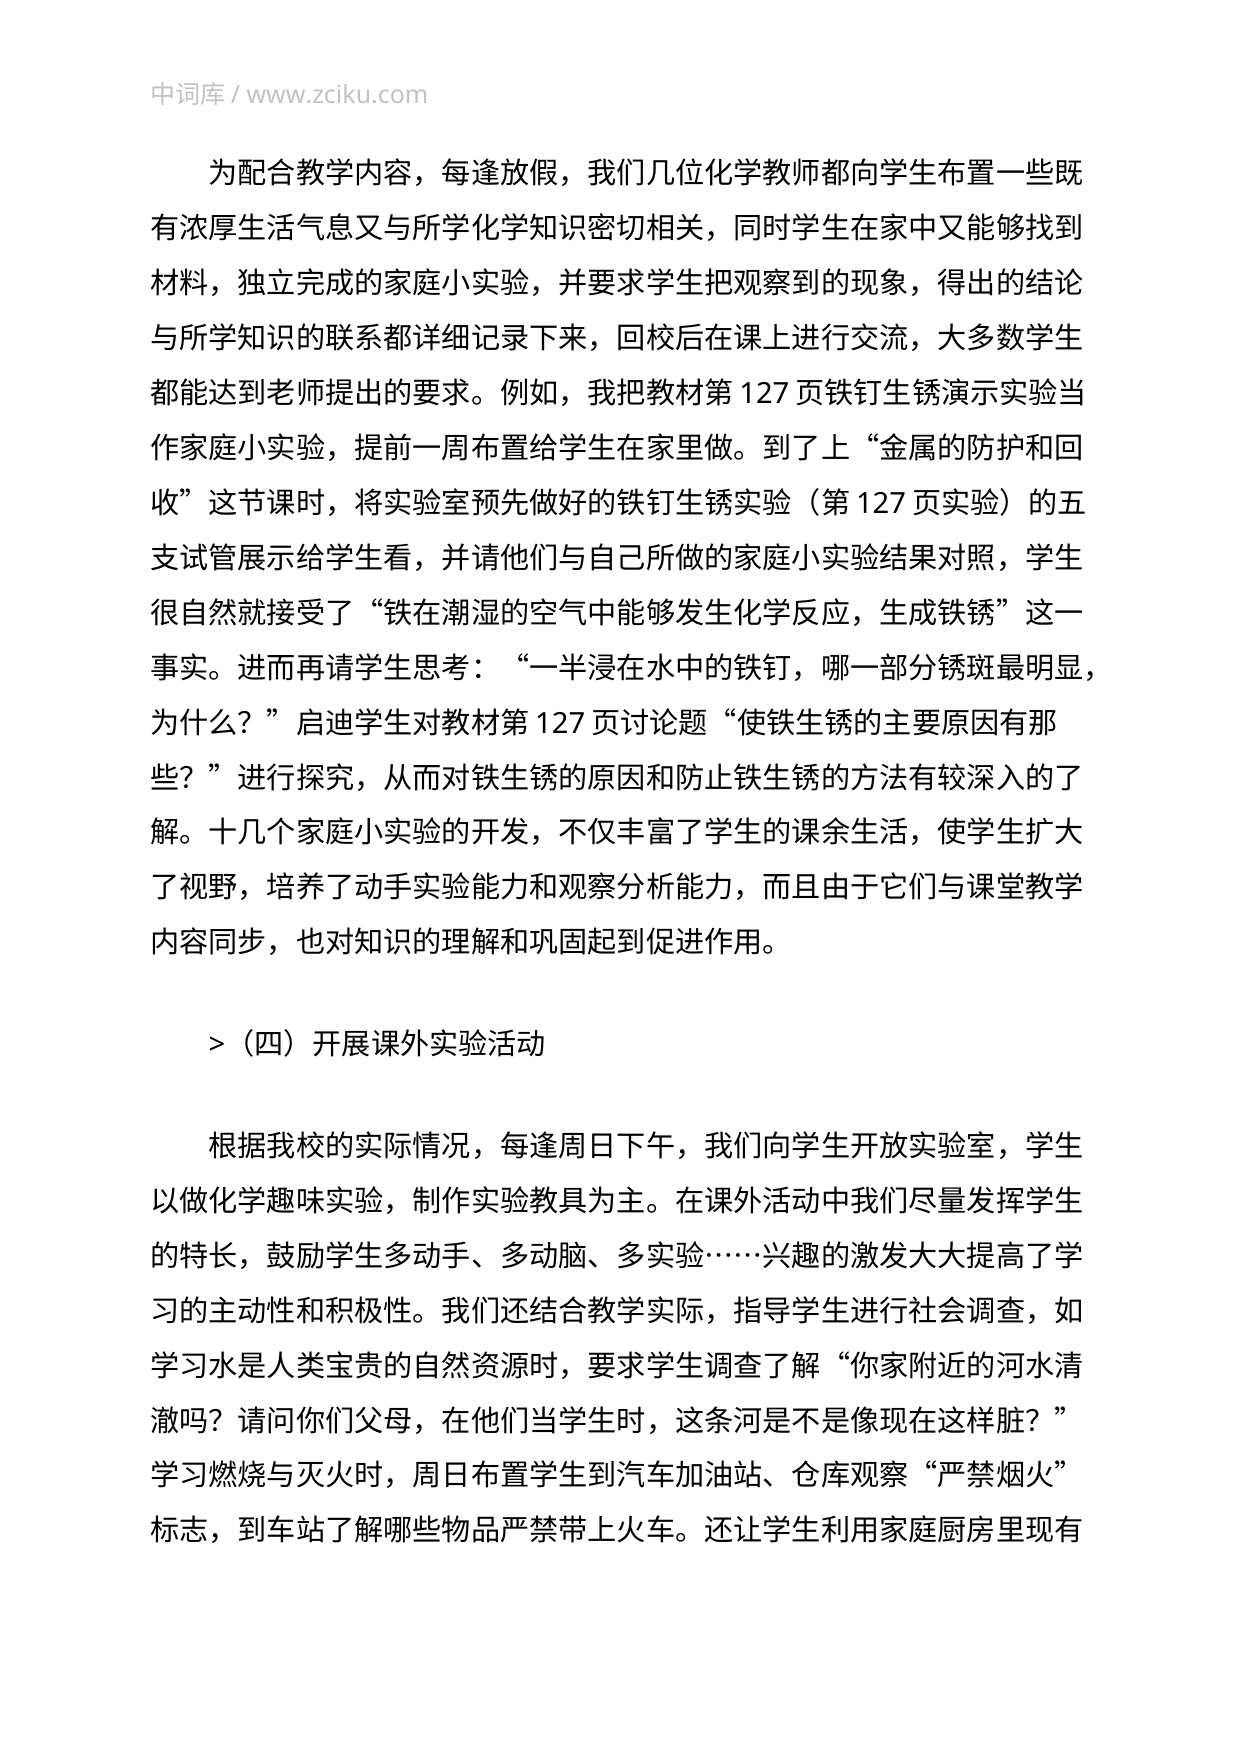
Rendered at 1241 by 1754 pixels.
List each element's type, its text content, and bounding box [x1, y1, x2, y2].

text >（四）开展课外实验活动 [150, 1021, 1090, 1063]
text 为配合教学内容，每逢放假，我们几位化学教师都向学生布置一些既有浓厚生活气息又与所学化学知识密切相关，同时学生在家中又能够找到材料，独立完成的家庭小实验，并要求学生把观察到的现象，得出的结论与所学知识的联系都详细记录下来，回校后在课上进行交流，大多数学生都能达到老师提出的要求。例如，我把教材第127页铁钉生锈演示实验当作家庭小实验，提前一周布置给学生在家里做。到了上“金属的防护和回收”这节课时，将实验室预先做好的铁钉生锈实验（第127页实验）的五支试管展示给学生看，并请他们与自己所做的家庭小实验结果对照，学生很自然就接受了“铁在潮湿的空气中能够发生化学反应，生成铁锈”这一事实。进而再请学生思考：“一半浸在水中的铁钉，哪一部分锈斑最明显，为什么？”启迪学生对教材第127页讨论题“使铁生锈的主要原因有那些？”进行探究，从而对铁生锈的原因和防止铁生锈的方法有较深入的了解。十几个家庭小实验的开发，不仅丰富了学生的课余生活，使学生扩大了视野，培养了动手实验能力和观察分析能力，而且由于它们与课堂教学内容同步，也对知识的理解和巩固起到促进作用。 [150, 150, 1090, 961]
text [150, 1123, 1090, 1549]
